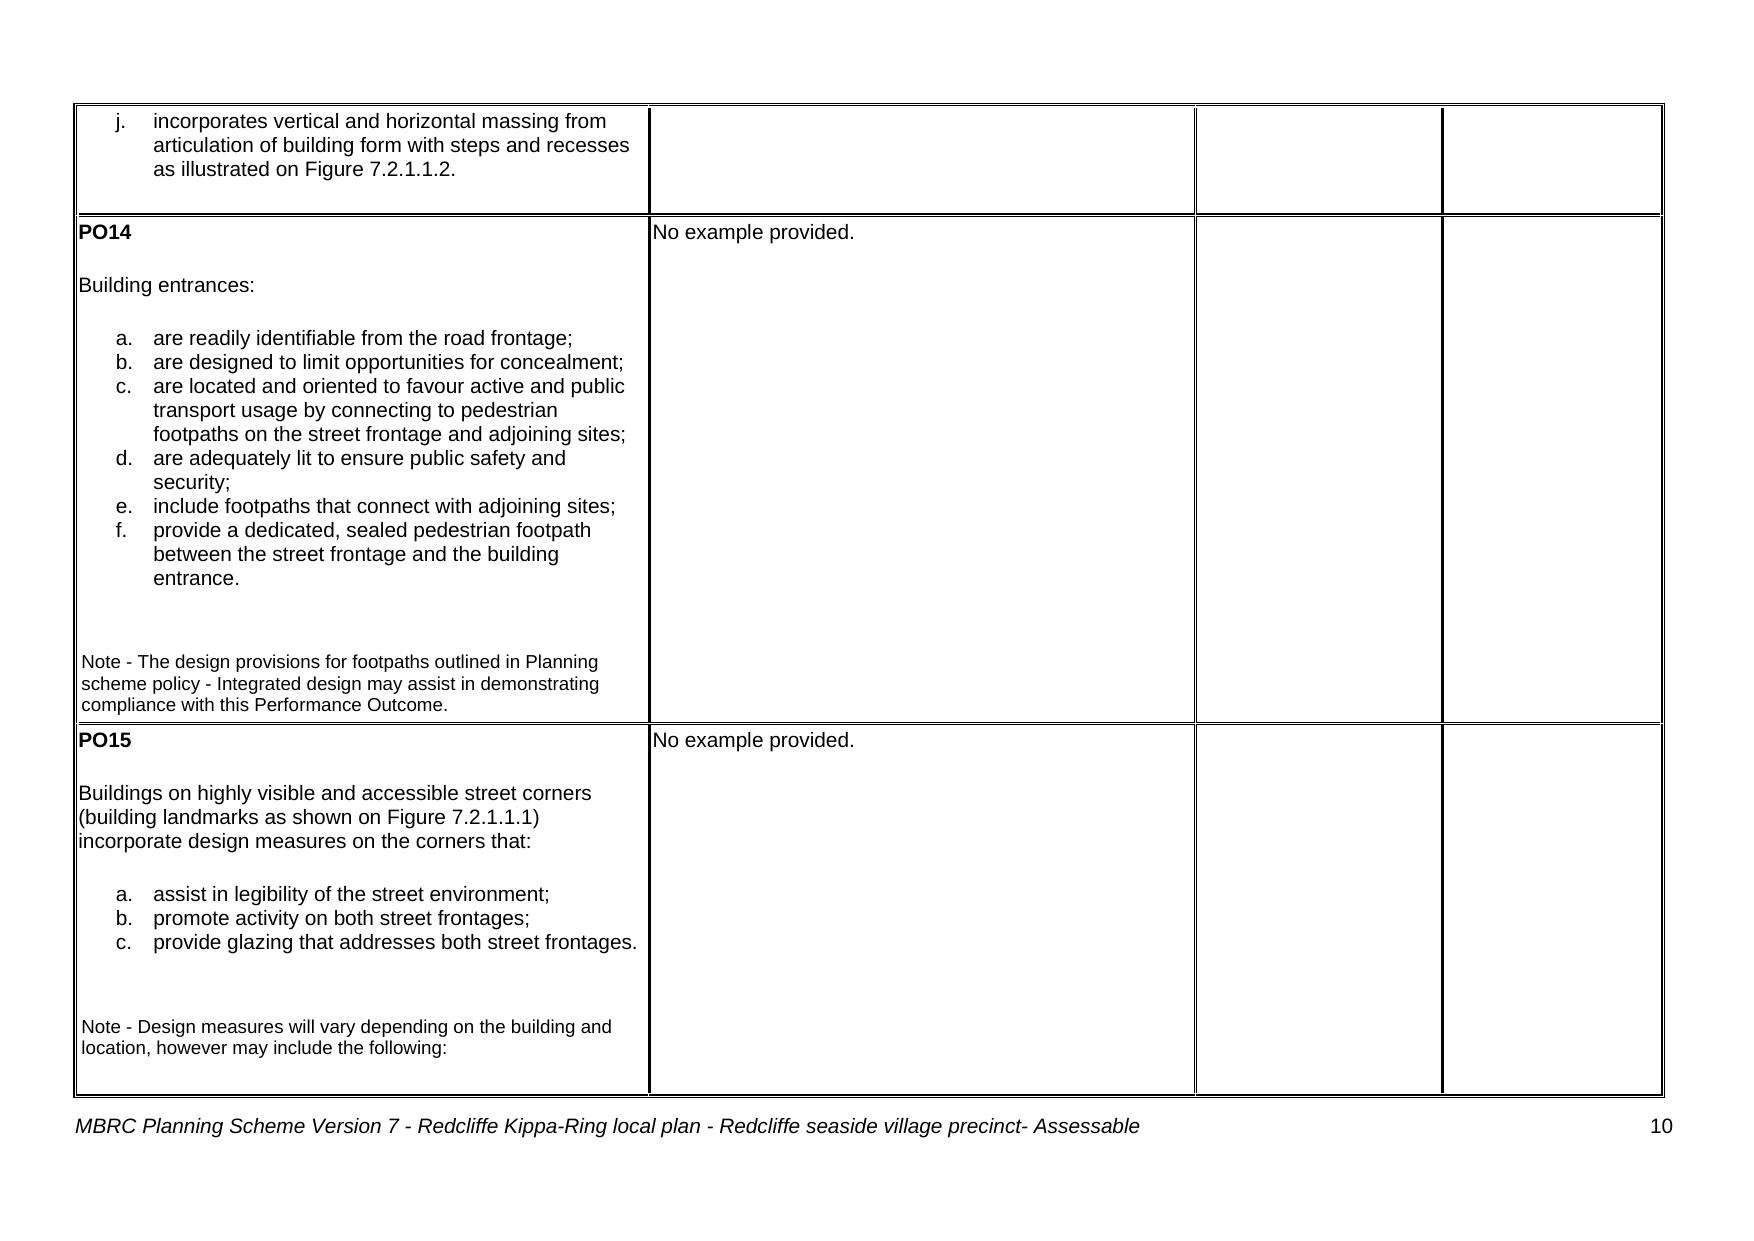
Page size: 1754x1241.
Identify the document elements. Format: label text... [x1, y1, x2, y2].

table_cell No example provided. [651, 217, 1194, 722]
table_cell [1196, 725, 1442, 1094]
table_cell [75, 722, 649, 1094]
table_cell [649, 106, 1196, 213]
table_cell [1442, 722, 1663, 1094]
table_cell [1196, 106, 1442, 213]
table_cell PO14 Building entrances: are readily identifiable from the road frontage; are designed to limit opportunities for concealment; are located and oriented to favour active and public transport usage by connecting to pedestrian footpaths on the street frontage and adjoining sites; are adequately lit to ensure public safety and security; include footpaths that connect with adjoining sites; provide a dedicated, sealed pedestrian footpath between the street frontage and the building entrance. [77, 213, 648, 722]
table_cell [75, 104, 649, 213]
table_cell [1197, 217, 1441, 722]
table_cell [649, 725, 1196, 1094]
table_cell [1444, 213, 1662, 722]
table_cell [1442, 106, 1661, 213]
